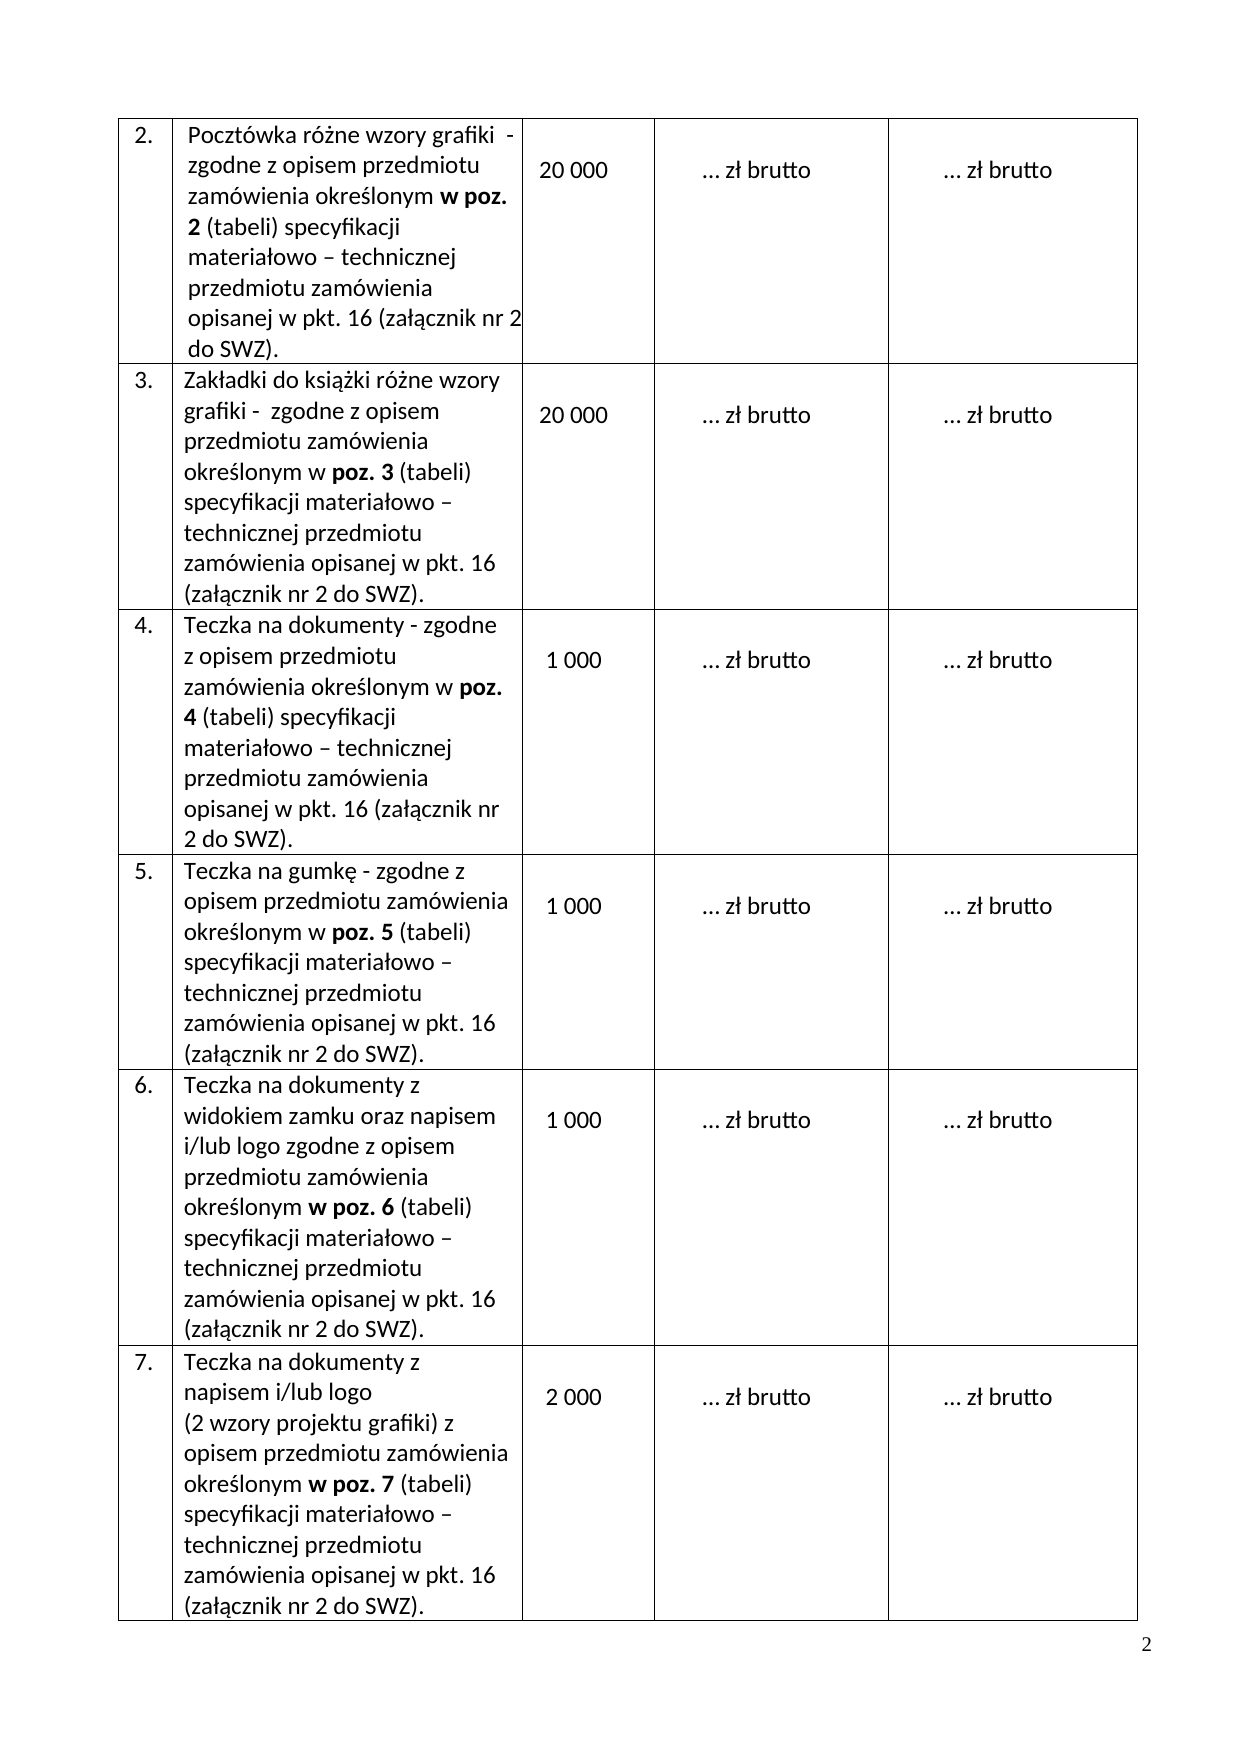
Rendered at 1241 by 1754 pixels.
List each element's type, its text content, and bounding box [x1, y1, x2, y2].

table_cell … zł brutto [889, 119, 1137, 363]
table_cell … zł brutto [655, 364, 888, 608]
table_cell 5. [119, 855, 172, 1068]
table_cell … zł brutto [889, 855, 1137, 1068]
table_cell … zł brutto [655, 610, 888, 854]
table_cell Teczka na dokumenty z widokiem zamku oraz napisem i/lub logo zgodne z opisem przedmiotu zamówienia określonym w poz. 6 (tabeli) specyfikacji materiałowo – technicznej przedmiotu zamówienia opisanej w pkt. 16 (załącznik nr 2 do SWZ). [173, 1070, 522, 1345]
table_cell 2 000 [523, 1346, 654, 1620]
table_cell … zł brutto [889, 1070, 1137, 1345]
table_cell 7. [119, 1346, 172, 1620]
table_cell 6. [119, 1070, 172, 1345]
table_cell … zł brutto [655, 1070, 888, 1345]
table_cell … zł brutto [655, 1346, 888, 1620]
table_cell … zł brutto [889, 1346, 1137, 1620]
table_cell … zł brutto [655, 855, 888, 1068]
table_cell 1 000 [523, 610, 654, 854]
table_cell 4. [119, 610, 172, 854]
table_cell 1 000 [523, 1070, 654, 1345]
table_cell 20 000 [523, 364, 654, 608]
table_cell Teczka na gumkę - zgodne z opisem przedmiotu zamówienia określonym w poz. 5 (tabeli) specyfikacji materiałowo – technicznej przedmiotu zamówienia opisanej w pkt. 16 (załącznik nr 2 do SWZ). [173, 855, 522, 1068]
table_cell 2. [119, 119, 172, 363]
table_cell … zł brutto [655, 119, 888, 363]
table_cell Pocztówka różne wzory grafiki -zgodne z opisem przedmiotu zamówienia określonym w poz. 2 (tabeli) specyfikacji materiałowo – technicznej przedmiotu zamówienia opisanej w pkt. 16 (załącznik nr 2 do SWZ). [173, 119, 522, 363]
table_cell … zł brutto [889, 610, 1137, 854]
table_cell … zł brutto [889, 364, 1137, 608]
table_cell 1 000 [523, 855, 654, 1068]
table_cell Zakładki do książki różne wzory grafiki - zgodne z opisem przedmiotu zamówienia określonym w poz. 3 (tabeli) specyfikacji materiałowo – technicznej przedmiotu zamówienia opisanej w pkt. 16 (załącznik nr 2 do SWZ). [173, 364, 522, 608]
table_cell 3. [119, 364, 172, 608]
table_cell Teczka na dokumenty - zgodne z opisem przedmiotu zamówienia określonym w poz. 4 (tabeli) specyfikacji materiałowo – technicznej przedmiotu zamówienia opisanej w pkt. 16 (załącznik nr 2 do SWZ). [173, 610, 522, 854]
table_cell Teczka na dokumenty z napisem i/lub logo (2 wzory projektu grafiki) z opisem przedmiotu zamówienia określonym w poz. 7 (tabeli) specyfikacji materiałowo – technicznej przedmiotu zamówienia opisanej w pkt. 16 (załącznik nr 2 do SWZ). [173, 1346, 522, 1620]
table_cell 20 000 [523, 119, 654, 363]
